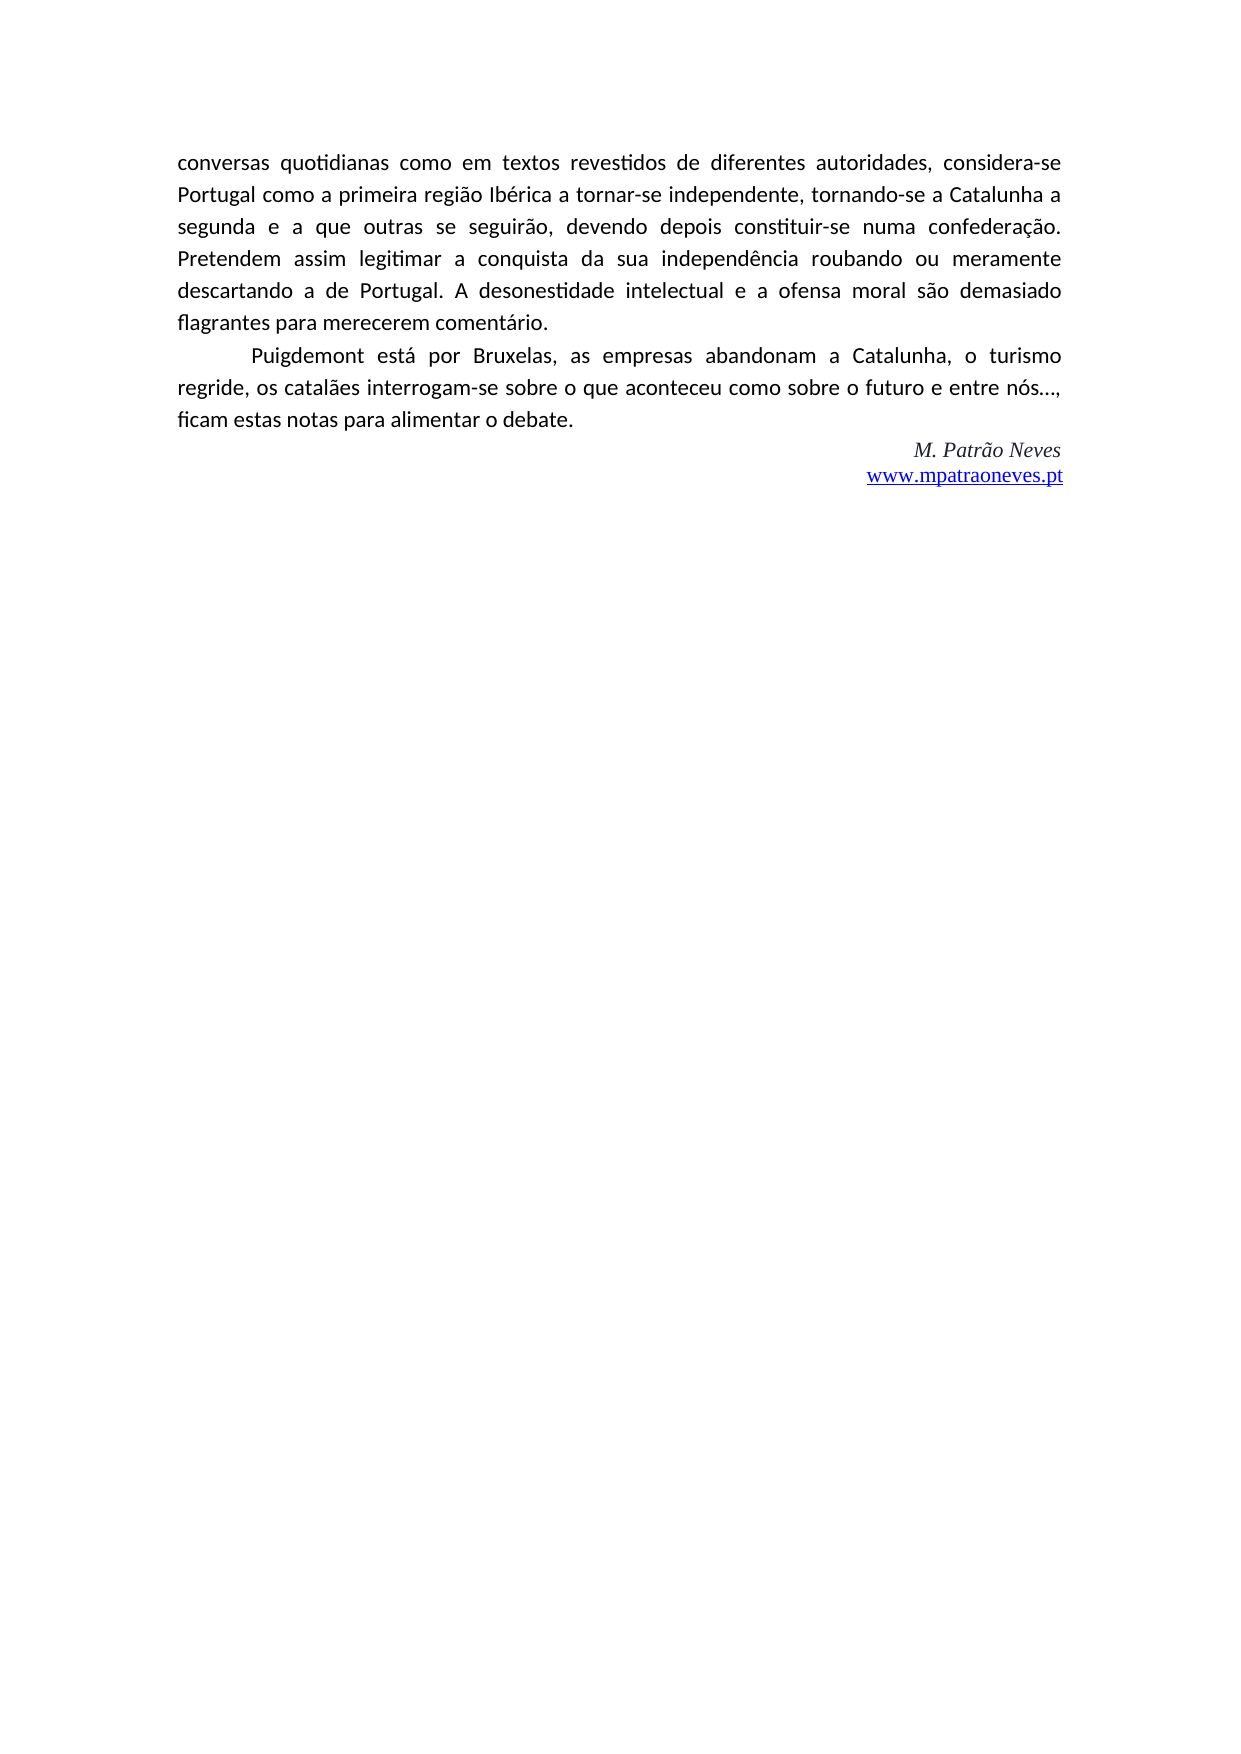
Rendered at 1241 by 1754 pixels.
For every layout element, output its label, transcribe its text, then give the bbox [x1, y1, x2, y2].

text Puigdemont está por Bruxelas, as empresas abandonam a Catalunha, o turismo regride, os catalães interrogam-se sobre o que aconteceu como sobre o futuro e entre nós…, ficam estas notas para alimentar o debate. [177, 341, 1063, 433]
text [177, 148, 1063, 337]
text www.mpatraoneves.pt [177, 462, 1063, 488]
text M. Patrão Neves [177, 437, 1063, 462]
